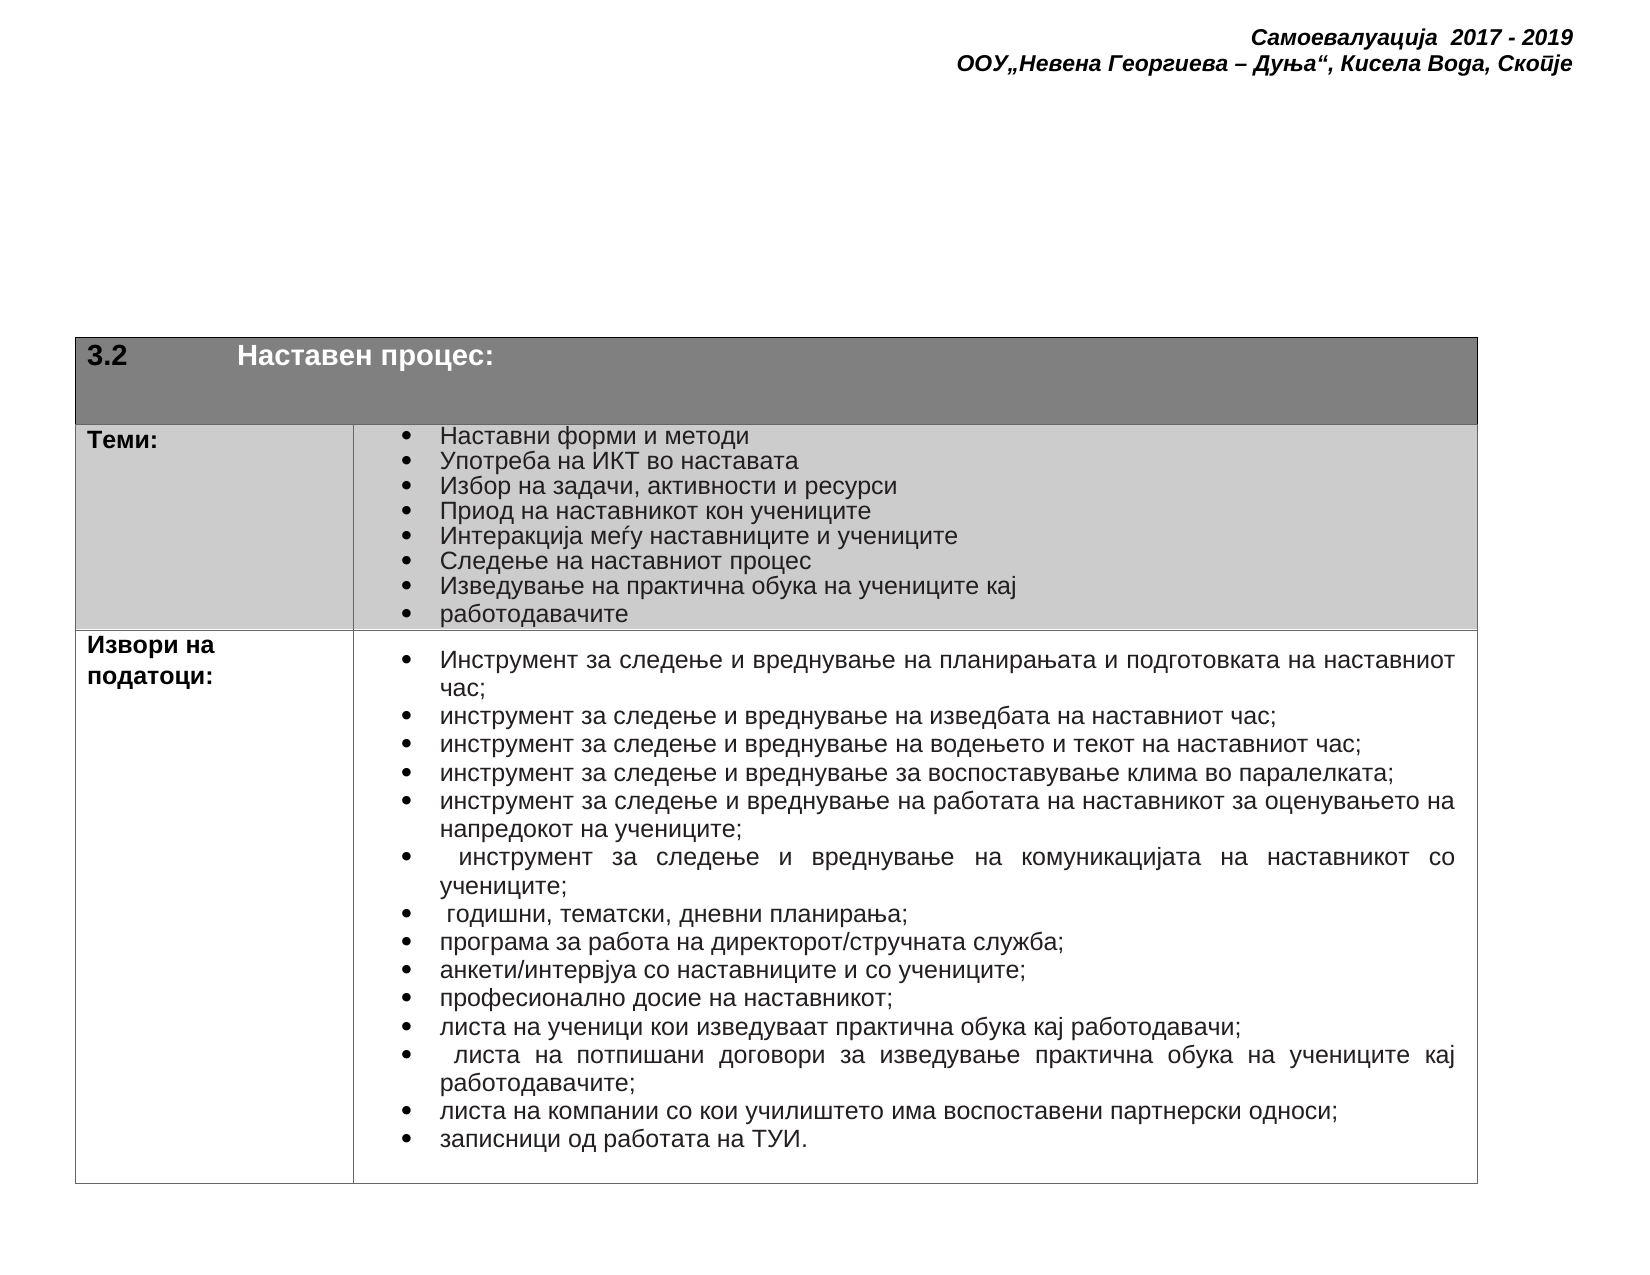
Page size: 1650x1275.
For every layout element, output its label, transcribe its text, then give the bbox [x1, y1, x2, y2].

table_cell Теми: [76, 425, 353, 629]
table_cell Наставни форми и методи Употреба на ИКТ во наставата Избор на задачи, активности и ресурси Приод на наставникот кон учениците Интеракција меѓу наставниците и учениците Следење на наставниот процес Изведување на практична обука на учениците кај работодавачите [354, 425, 1477, 629]
table_header Наставен процес: [76, 338, 1477, 424]
table_cell Инструмент за следење и вреднување на планирањата и подготовката на наставниот час; инструмент за следење и вреднување на изведбата на наставниот час; инструмент за следење и вреднување на водењето и текот на наставниот час; инструмент за следење и вреднување за воспоставување клима во паралелката; инструмент за следење и вреднување на работата на наставникот за оценувањето на напредокот на учениците; инструмент за следење и вреднување на комуникацијата на наставникот со учениците; годишни, тематски, дневни планирања; програма за работа на директорот/стручната служба; анкети/интервјуа со наставниците и со учениците; професионално досие на наставникот; листа на ученици кои изведуваат практична обука кај работодавачи; листа на потпишани договори за изведување практична обука на учениците кај работодавачите; листа на компании со кои училиштето има воспоставени партнерски односи; записници од работата на ТУИ. [354, 631, 1477, 1182]
table_cell Извори на податоци: [76, 631, 353, 1182]
